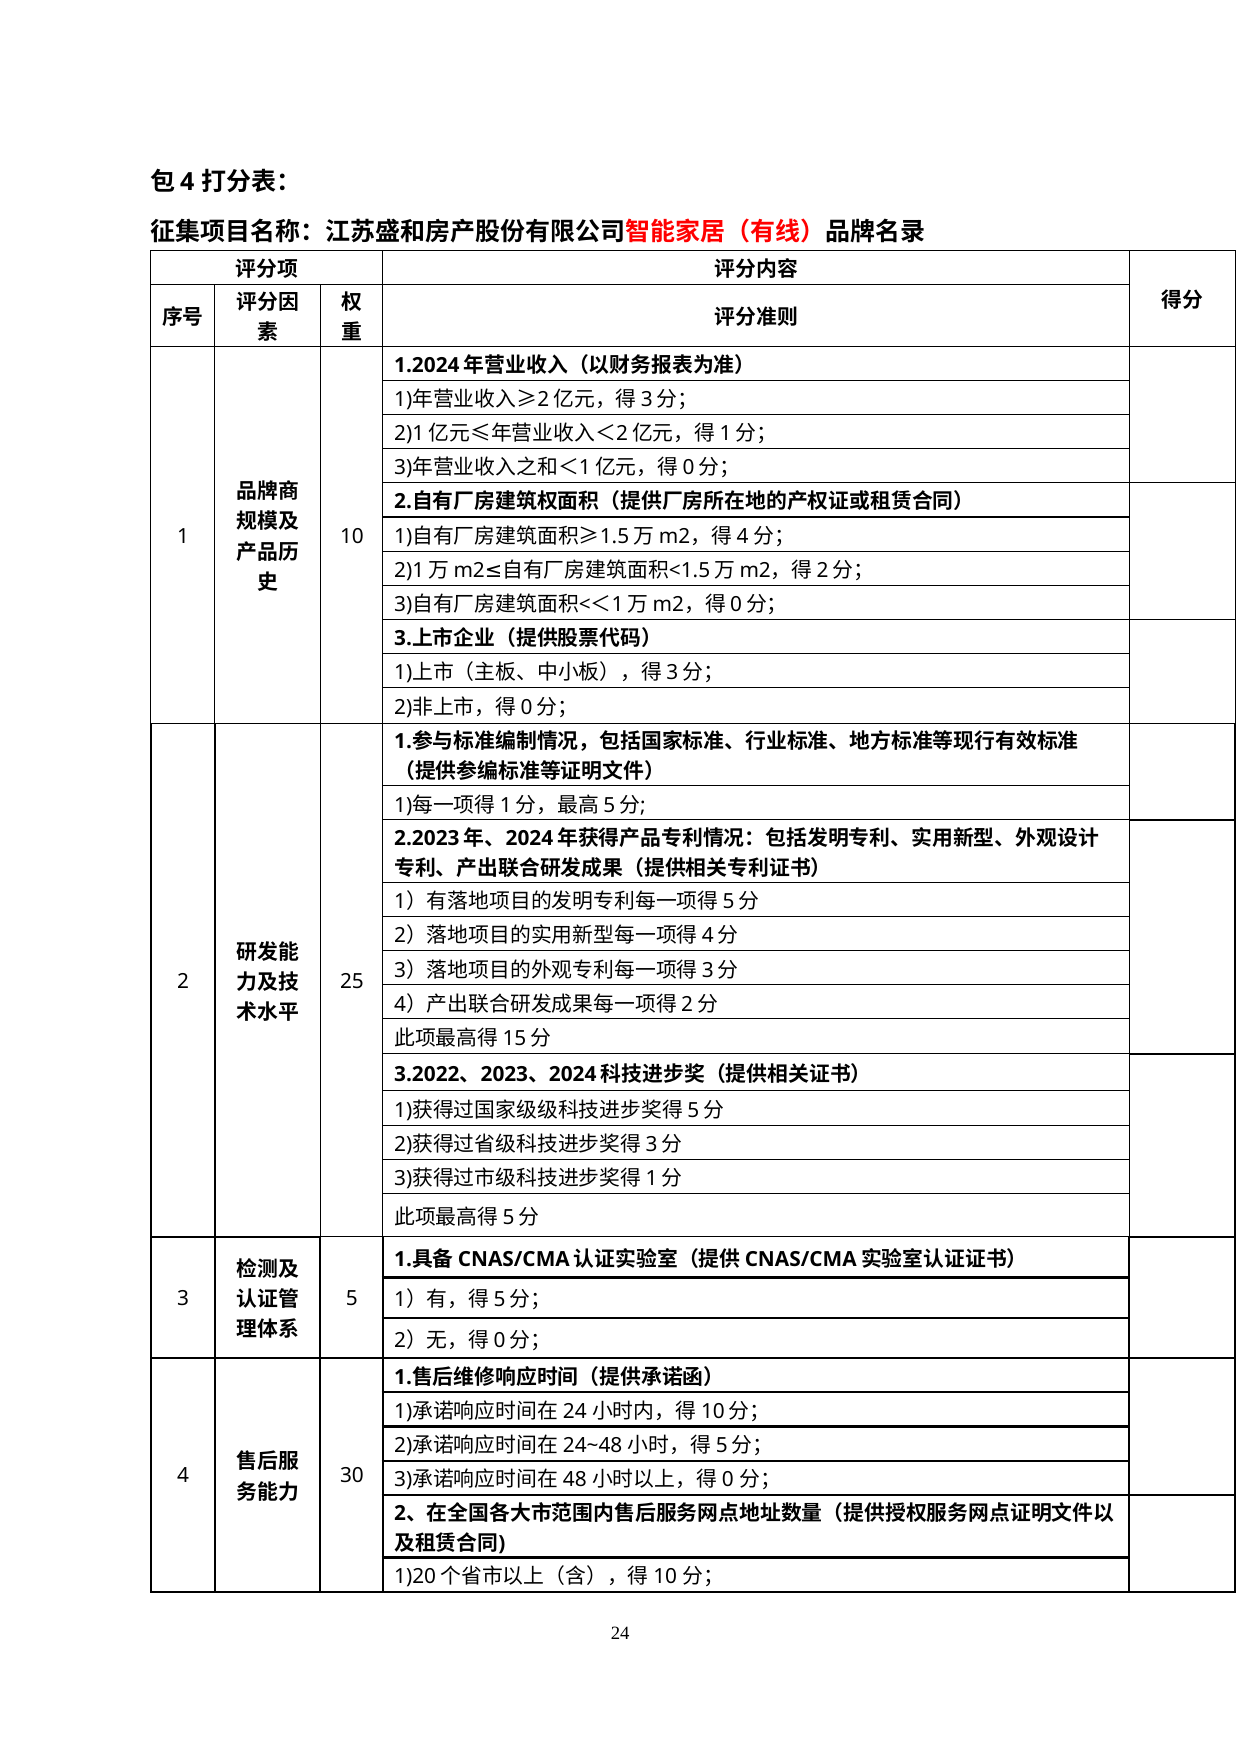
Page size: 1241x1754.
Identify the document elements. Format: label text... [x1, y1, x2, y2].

table_cell 3 [152, 1238, 214, 1357]
table_cell 4）产出联合研发成果每一项得2分 [383, 985, 1129, 1018]
table_cell [1236, 1193, 1240, 1236]
table_cell 1）有，得5分； [384, 1279, 1128, 1317]
table_cell 2)非上市，得0分； [383, 688, 1129, 723]
table_cell 2.自有厂房建筑权面积（提供厂房所在地的产权证或租赁合同） [383, 483, 1129, 516]
text 包4 打分表： [150, 150, 1090, 200]
table_cell 1)上市（主板、中小板），得3分； [383, 654, 1129, 687]
table_cell 售后服务能力 [216, 1359, 319, 1591]
table_cell 1.2024年营业收入（以财务报表为准） [383, 347, 1129, 380]
table_cell [1130, 1496, 1234, 1591]
table_cell [1130, 1359, 1234, 1494]
table_cell [1236, 1276, 1240, 1317]
table_cell 1 [151, 347, 214, 723]
table_cell 3)承诺响应时间在 48 小时以上，得 0 分； [384, 1462, 1128, 1494]
table_cell 2 [152, 724, 214, 1236]
table_header 评分项 [151, 251, 382, 284]
table_cell 1)年营业收入≥2亿元，得3分； [383, 381, 1129, 414]
table_cell [1130, 1055, 1234, 1236]
table_cell 此项最高得15分 [383, 1019, 1129, 1052]
table_cell [1236, 1494, 1240, 1556]
table_cell 评分因素 [215, 285, 320, 346]
table_cell 1.售后维修响应时间（提供承诺函） [384, 1359, 1128, 1391]
table_cell 1）有落地项目的发明专利每一项得5分 [383, 883, 1129, 916]
table_cell 30 [321, 1359, 382, 1591]
table_cell [1236, 1460, 1240, 1494]
table_cell 4 [152, 1359, 214, 1591]
table_cell 3）落地项目的外观专利每一项得3分 [383, 951, 1129, 984]
table_cell 序号 [151, 285, 214, 346]
table_cell 2.2023年、2024年获得产品专利情况：包括发明专利、实用新型、外观设计专利、产出联合研发成果（提供相关专利证书） [383, 820, 1129, 882]
table_cell [1130, 347, 1235, 482]
table_cell [1236, 1357, 1240, 1391]
table_header 得分 [1130, 251, 1235, 346]
table_cell 品牌商规模及产品历史 [215, 347, 320, 723]
table_cell 3.上市企业（提供股票代码） [383, 620, 1129, 653]
table_cell 2、在全国各大市范围内售后服务网点地址数量（提供授权服务网点证明文件以及租赁合同) [384, 1496, 1128, 1556]
table_cell 3)获得过市级科技进步奖得1分 [383, 1160, 1129, 1193]
table_cell 3)自有厂房建筑面积<＜1万m2，得0分； [383, 586, 1129, 619]
table_cell 1)自有厂房建筑面积≥1.5万 m2，得 4 分； [383, 518, 1129, 551]
table_cell 2）落地项目的实用新型每一项得4分 [383, 917, 1129, 950]
table_cell [1236, 1317, 1240, 1357]
table_cell [1130, 821, 1234, 1052]
table_cell 2)获得过省级科技进步奖得3分 [383, 1126, 1129, 1159]
table_cell [1236, 1556, 1240, 1591]
text 征集项目名称：江苏盛和房产股份有限公司智能家居（有线）品牌名录 [150, 200, 1090, 250]
table_cell 2)1万m2≤自有厂房建筑面积<1.5万m2，得2分； [383, 552, 1129, 585]
table_cell 1)承诺响应时间在 24 小时内，得 10分； [384, 1393, 1128, 1425]
table_cell 1.具备CNAS/CMA认证实验室（提供CNAS/CMA实验室认证证书） [384, 1237, 1128, 1276]
table_cell 2）无，得0分； [384, 1319, 1128, 1357]
table_cell 此项最高得5分 [383, 1194, 1129, 1236]
table_cell [1130, 724, 1234, 819]
table_cell 25 [321, 724, 382, 1236]
table_cell 检测及认证管理体系 [216, 1238, 319, 1357]
table_cell 评分准则 [383, 285, 1129, 346]
table_cell 1)20个省市以上（含），得 10 分； [384, 1559, 1128, 1591]
table_cell [1236, 1391, 1240, 1425]
table_cell [1236, 1236, 1240, 1276]
table_cell [1130, 620, 1235, 723]
table_header 评分内容 [383, 251, 1129, 284]
table_cell 2)承诺响应时间在 24~48 小时，得 5分； [384, 1428, 1128, 1459]
table_cell 1)获得过国家级级科技进步奖得5分 [383, 1091, 1129, 1124]
table_cell [1130, 483, 1235, 619]
table_cell 10 [321, 347, 382, 723]
table_cell 1)每一项得1分，最高5分; [383, 786, 1129, 819]
table_cell 1.参与标准编制情况，包括国家标准、行业标准、地方标准等现行有效标准（提供参编标准等证明文件） [383, 724, 1129, 785]
table_cell 3.2022、2023、2024科技进步奖（提供相关证书） [383, 1054, 1129, 1090]
table_cell [1130, 1238, 1234, 1357]
table_cell 5 [321, 1237, 382, 1357]
table_cell 2)1亿元≤年营业收入＜2亿元，得1分； [383, 415, 1129, 448]
table_cell [1236, 1425, 1240, 1459]
table_cell 研发能力及技术水平 [216, 724, 320, 1236]
table_cell 3)年营业收入之和＜1亿元，得0分； [383, 449, 1129, 482]
table_cell 权重 [321, 285, 382, 346]
